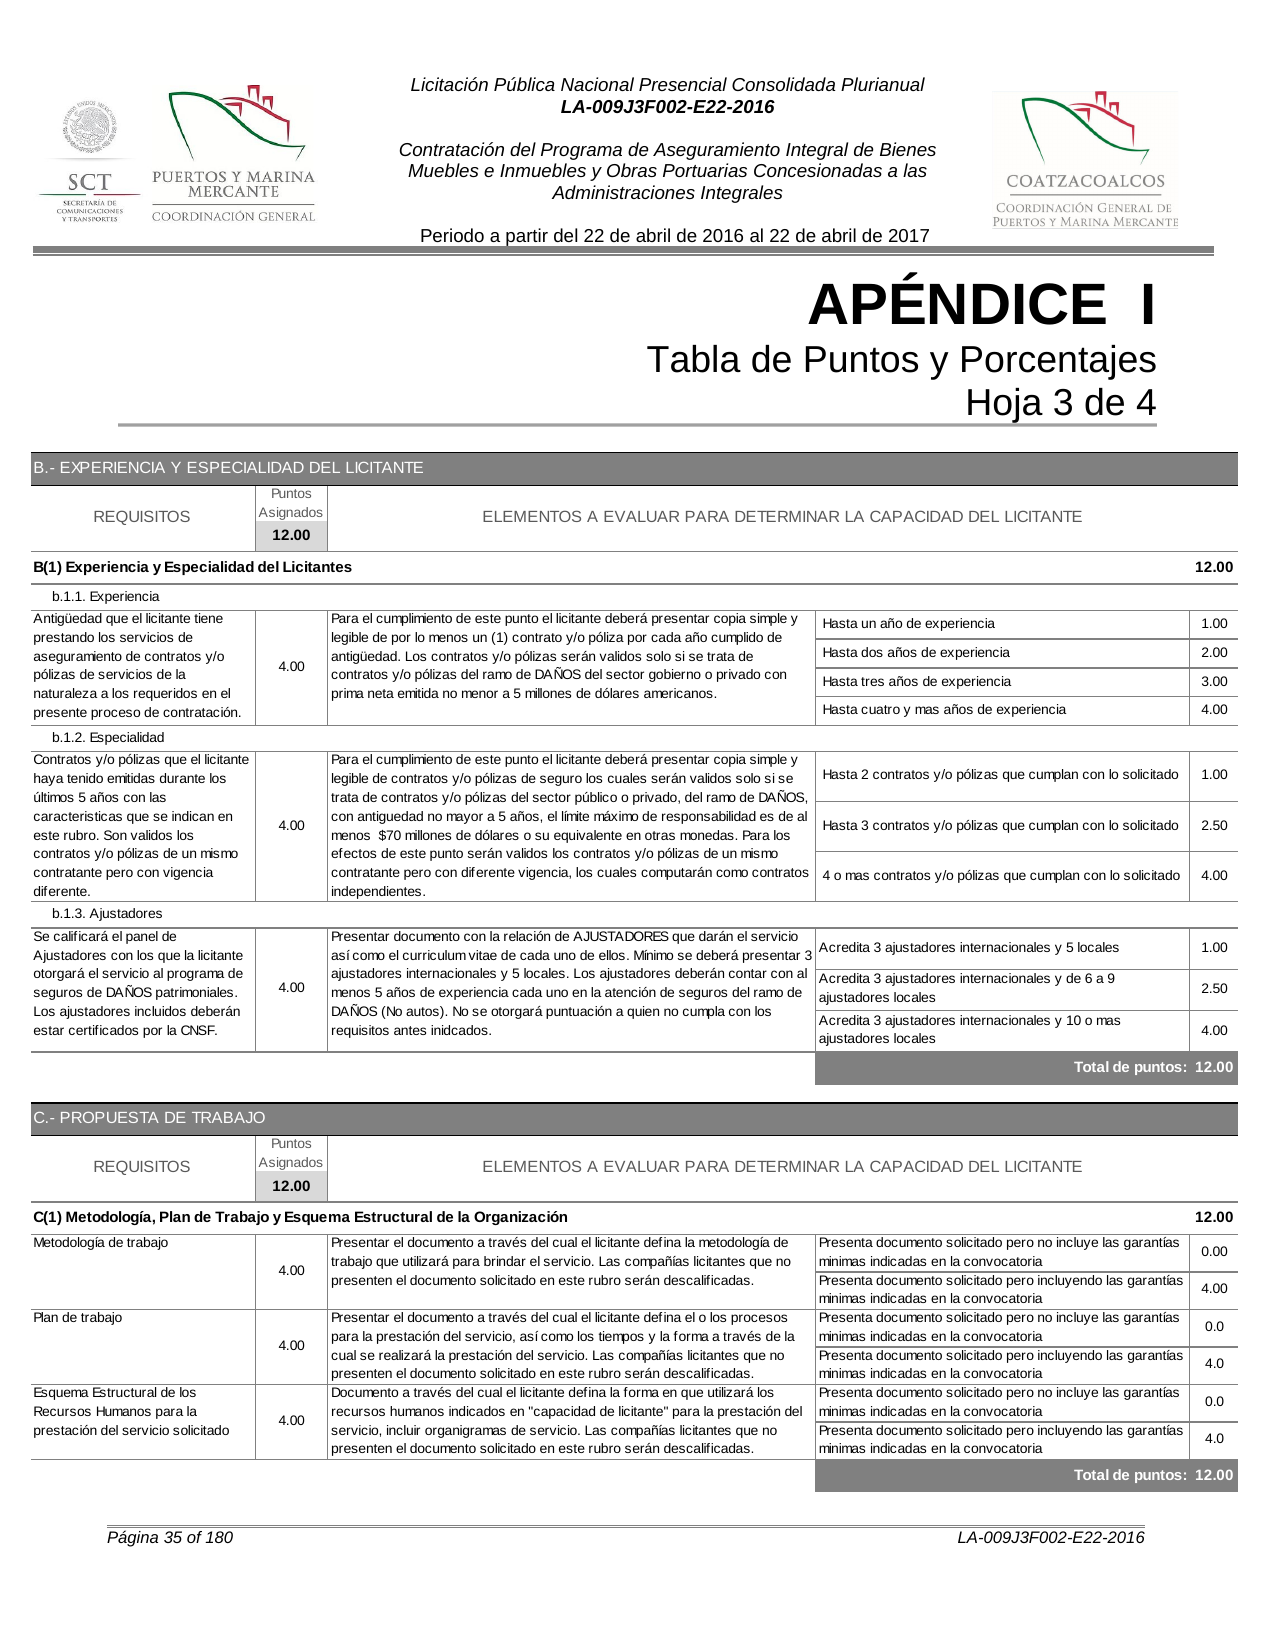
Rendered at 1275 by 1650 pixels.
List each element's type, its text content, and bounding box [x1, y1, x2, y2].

picture [32, 85, 321, 235]
text APÉNDICE I [118, 270, 1157, 337]
picture [992, 91, 1179, 229]
text Hoja 3 de 4 [118, 380, 1157, 423]
text Tabla de Puntos y Porcentajes [118, 337, 1157, 380]
